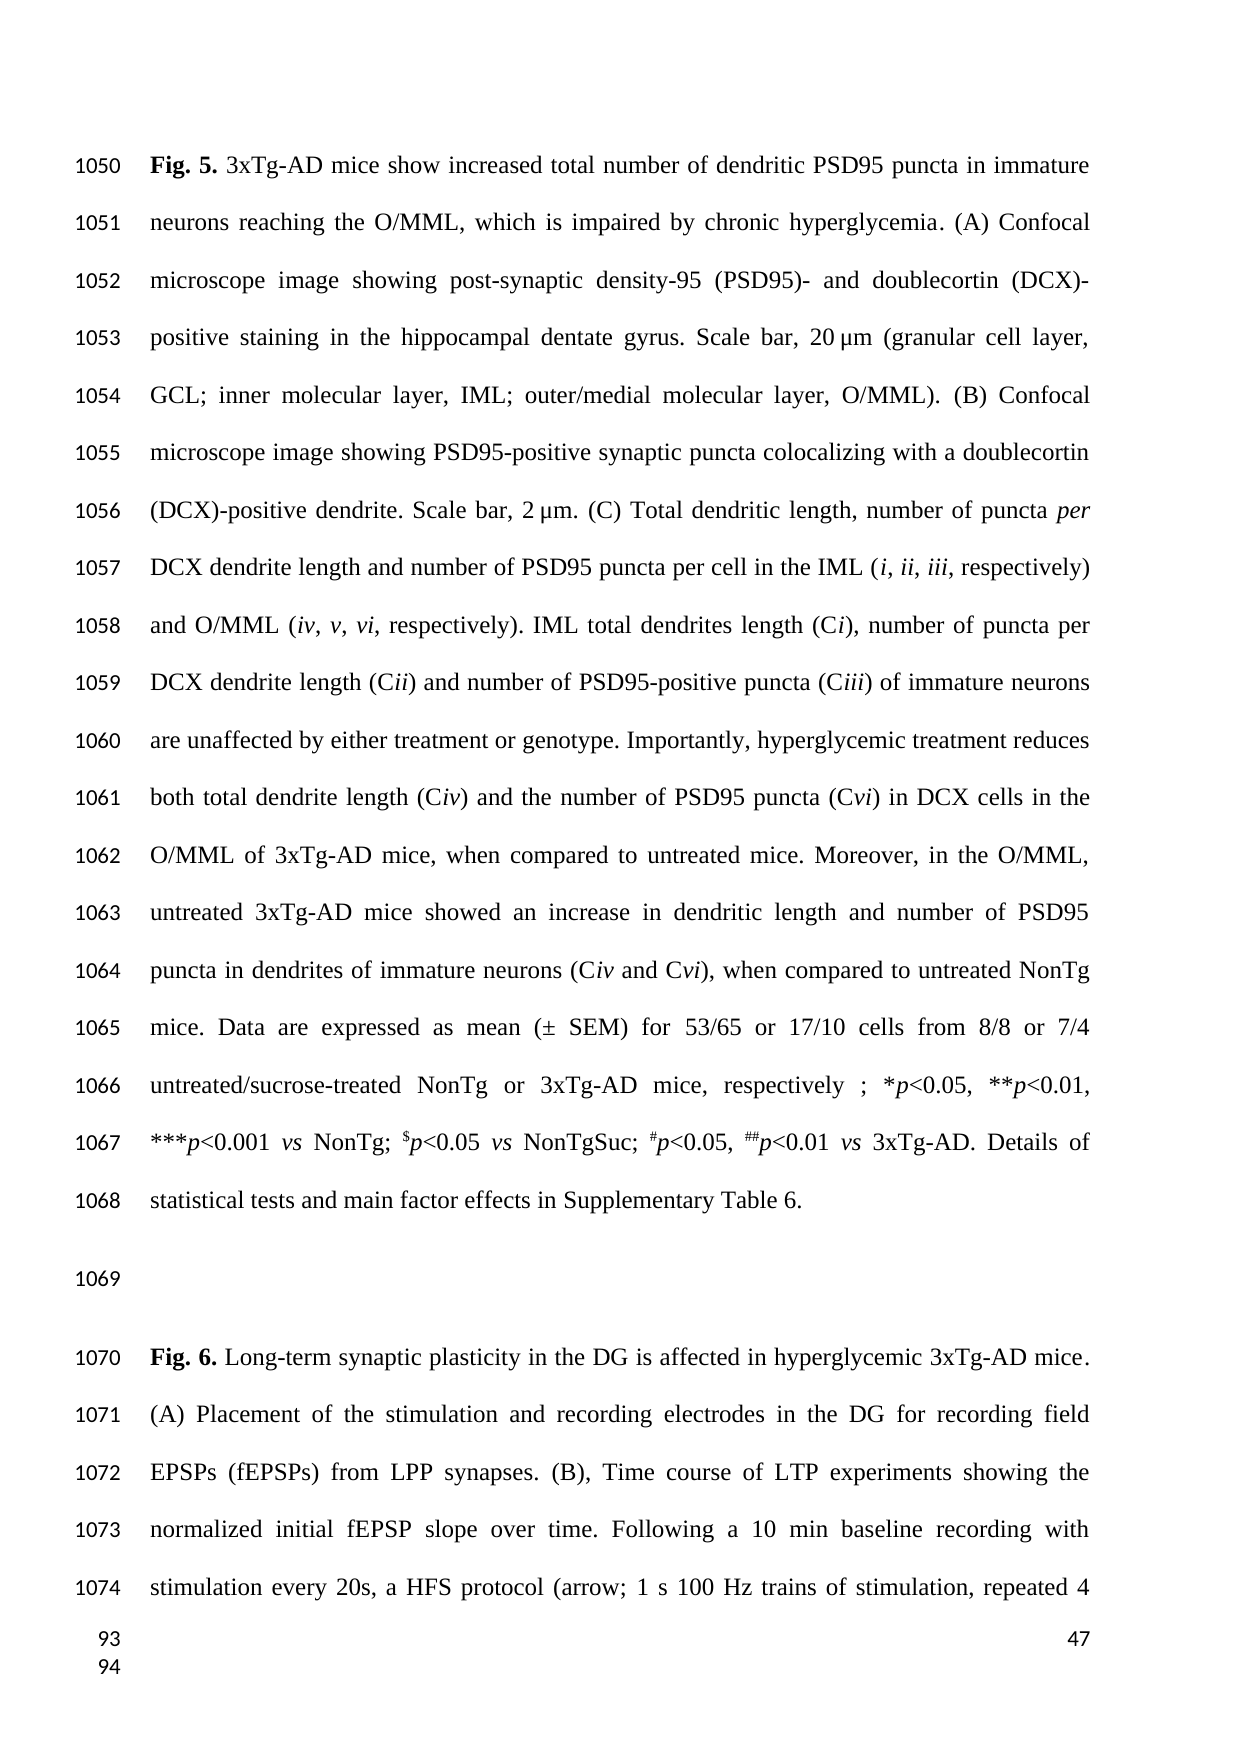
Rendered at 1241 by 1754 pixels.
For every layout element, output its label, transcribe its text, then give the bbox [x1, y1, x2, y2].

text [150, 1342, 1090, 1600]
text Fig. 5. 3xTg-AD mice show increased total number of dendritic PSD95 puncta in immature neurons reaching the O/MML, which is impaired by chronic hyperglycemia. (A) Confocal microscope image showing post-synaptic density-95 (PSD95)- and doublecortin (DCX)-positive staining in the hippocampal dentate gyrus. Scale bar, 20 μm (granular cell layer, GCL; inner molecular layer, IML; outer/medial molecular layer, O/MML). (B) Confocal microscope image showing PSD95-positive synaptic puncta colocalizing with a doublecortin (DCX)-positive dendrite. Scale bar, 2 μm. (C) Total dendritic length, number of puncta per DCX dendrite length and number of PSD95 puncta per cell in the IML (i, ii, iii, respectively) and O/MML (iv, v, vi, respectively). IML total dendrites length (Ci), number of puncta per DCX dendrite length (Cii) and number of PSD95-positive puncta (Ciii) of immature neurons are unaffected by either treatment or genotype. Importantly, hyperglycemic treatment reduces both total dendrite length (Civ) and the number of PSD95 puncta (Cvi) in DCX cells in the O/MML of 3xTg-AD mice, when compared to untreated mice. Moreover, in the O/MML, untreated 3xTg-AD mice showed an increase in dendritic length and number of PSD95 puncta in dendrites of immature neurons (Civ and Cvi), when compared to untreated NonTg mice. Data are expressed as mean (± SEM) for 53/65 or 17/10 cells from 8/8 or 7/4 untreated/sucrose-treated NonTg or 3xTg-AD mice, respectively ; *p<0.05, **p<0.01, ***p<0.001 vs NonTg; $p<0.05 vs NonTgSuc; #p<0.05, ##p<0.01 vs 3xTg-AD. Details of statistical tests and main factor effects in Supplementary Table 6. [150, 150, 1090, 1214]
